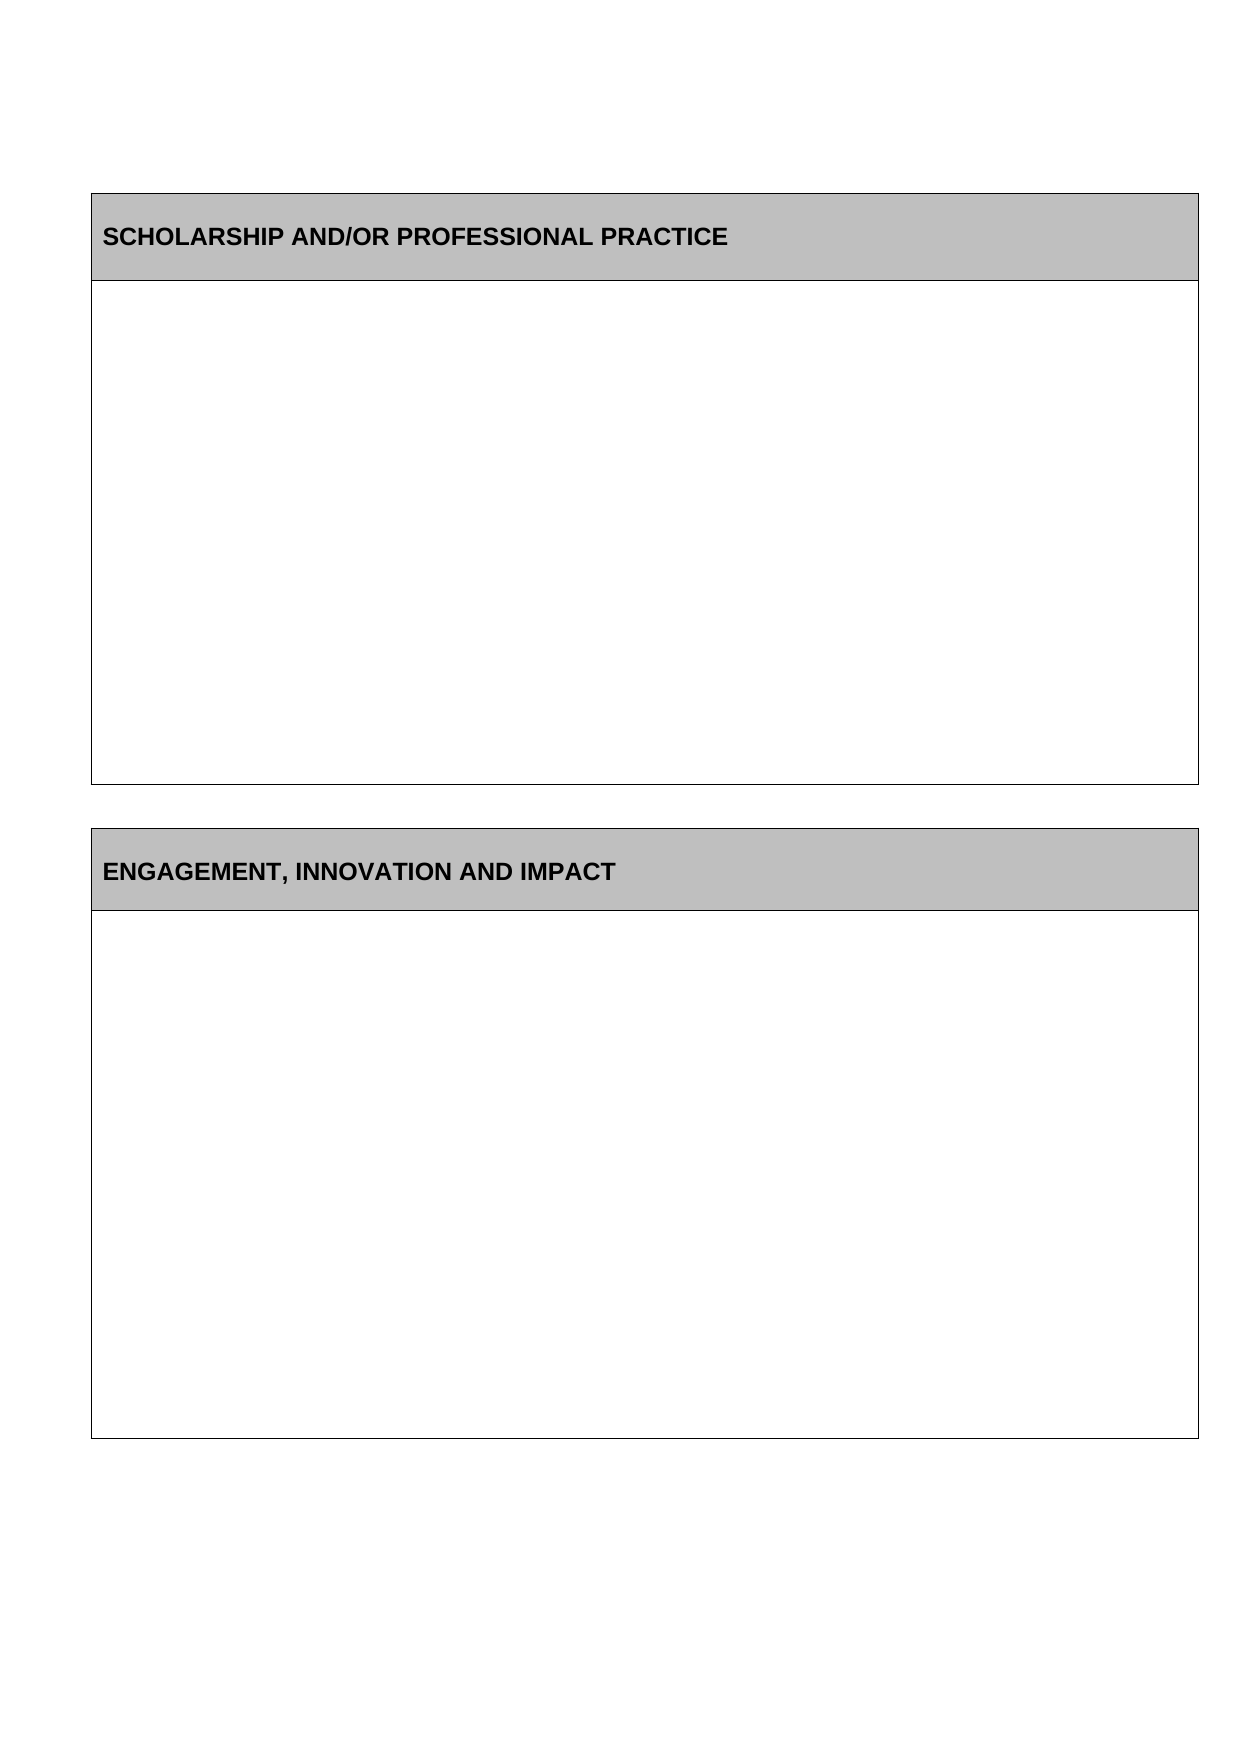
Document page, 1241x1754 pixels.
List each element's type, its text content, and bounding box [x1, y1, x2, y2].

table_header SCHOLARSHIP AND/OR PROFESSIONAL PRACTICE [92, 194, 1198, 280]
table_cell [92, 911, 1198, 1438]
table_cell [92, 281, 1198, 784]
table_header ENGAGEMENT, INNOVATION AND IMPACT [92, 829, 1198, 910]
